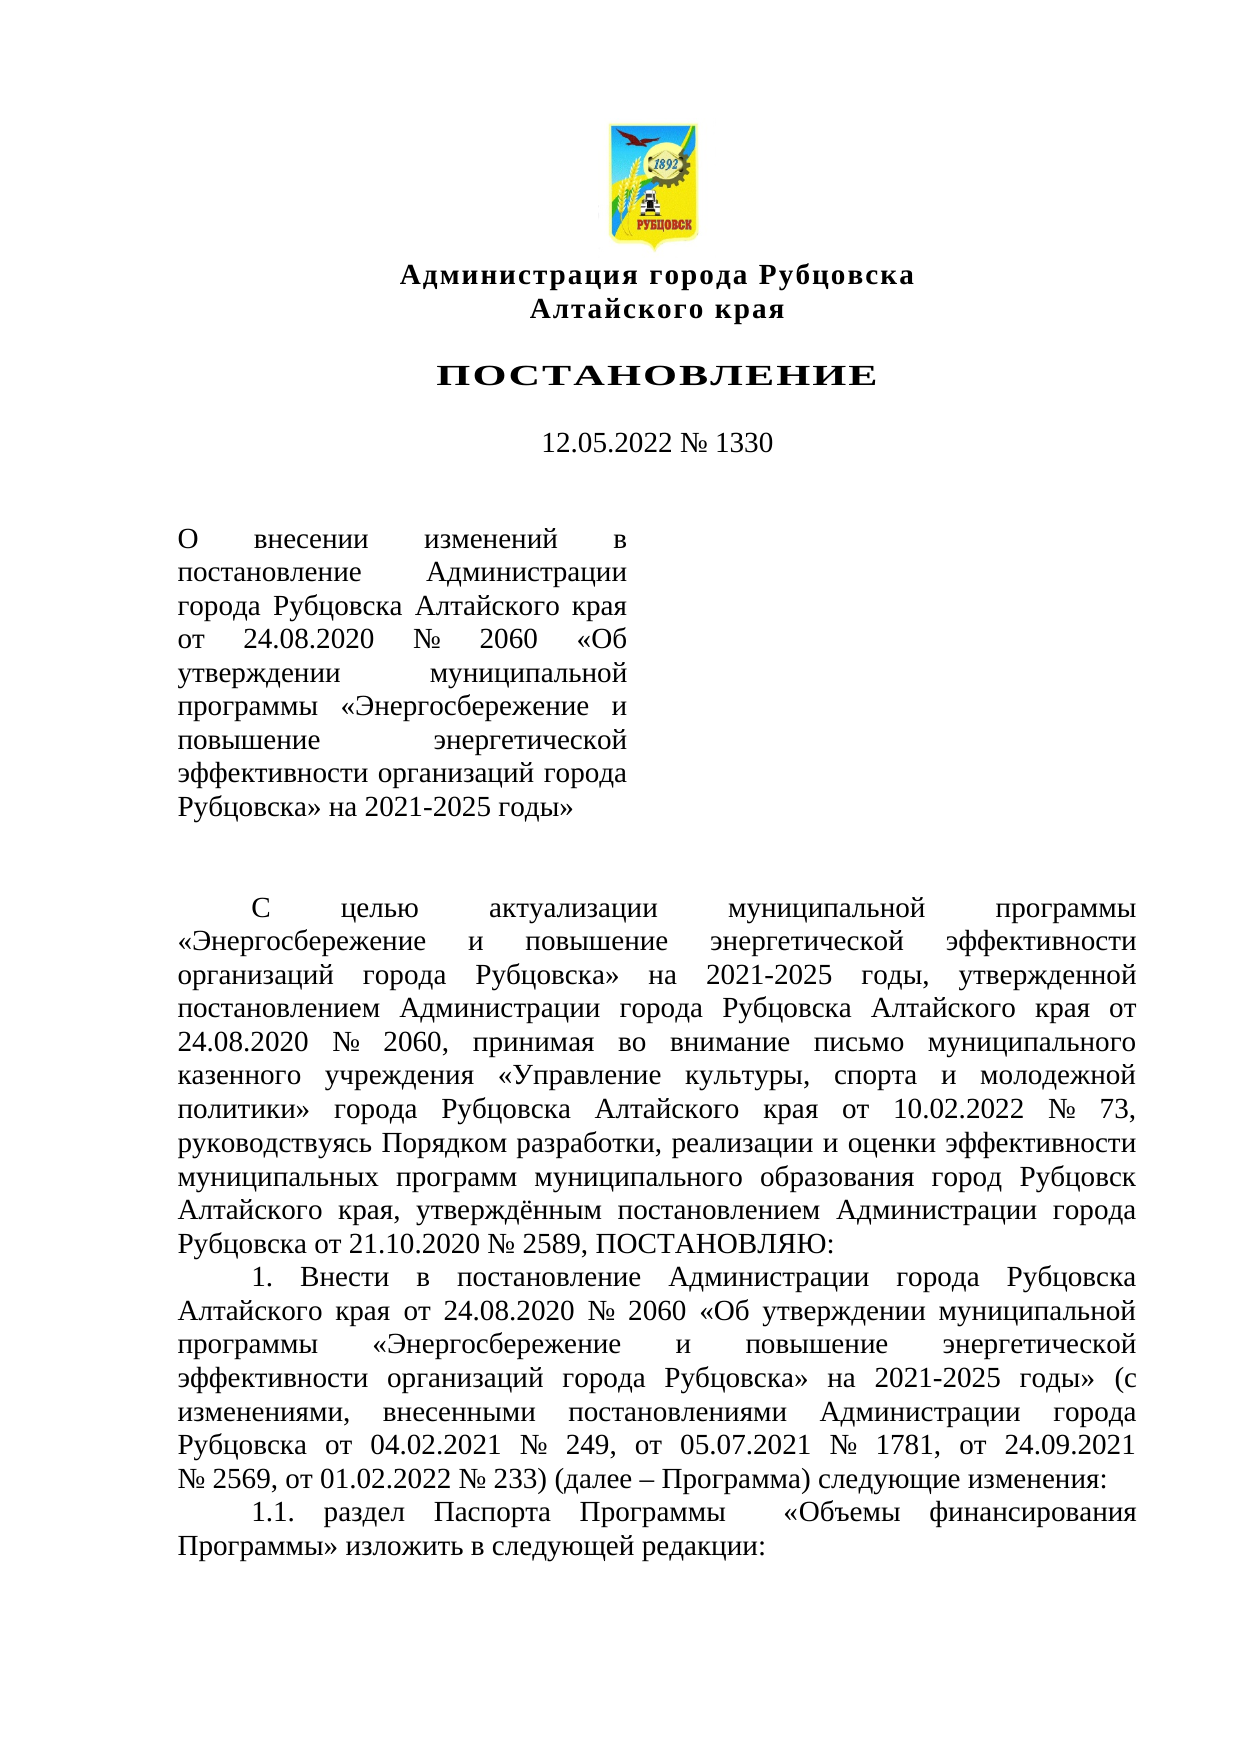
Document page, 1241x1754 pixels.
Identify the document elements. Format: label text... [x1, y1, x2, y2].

text Администрация города Рубцовска [177, 257, 1137, 291]
picture [598, 118, 716, 258]
text Алтайского края [177, 291, 1137, 324]
text ПОСТАНОВЛЕНИЕ [177, 358, 1137, 391]
text С целью актуализации муниципальной программы «Энергосбережение и повышение энергетической эффективности организаций города Рубцовска» на 2021-2025 годы, утвержденной постановлением Администрации города Рубцовска Алтайского края от 24.08.2020 № 2060, принимая во внимание письмо муниципального казенного учреждения «Управление культуры, спорта и молодежной политики» города Рубцовска Алтайского края от 10.02.2022 № 73, руководствуясь Порядком разработки, реализации и оценки эффективности муниципальных программ муниципального образования город Рубцовск Алтайского края, утверждённым постановлением Администрации города Рубцовска от 21.10.2020 № 2589, ПОСТАНОВЛЯЮ: [177, 890, 1137, 1259]
text О внесении изменений в постановление Администрации города Рубцовска Алтайского края от 24.08.2020 № 2060 «Об утверждении муниципальной программы «Энергосбережение и повышение энергетической эффективности организаций города Рубцовска» на 2021-2025 годы» [177, 521, 627, 823]
text 12.05.2022 № 1330 [177, 425, 1137, 458]
text 1.1. раздел Паспорта Программы «Объемы финансирования Программы» изложить в следующей редакции: [177, 1494, 1137, 1561]
text 1. Внести в постановление Администрации города Рубцовска Алтайского края от 24.08.2020 № 2060 «Об утверждении муниципальной программы «Энергосбережение и повышение энергетической эффективности организаций города Рубцовска» на 2021-2025 годы» (с изменениями, внесенными постановлениями Администрации города Рубцовска от 04.02.2021 № 249, от 05.07.2021 № 1781, от 24.09.2021 № 2569, от 01.02.2022 № 233) (далее – Программа) следующие изменения: [177, 1259, 1137, 1494]
